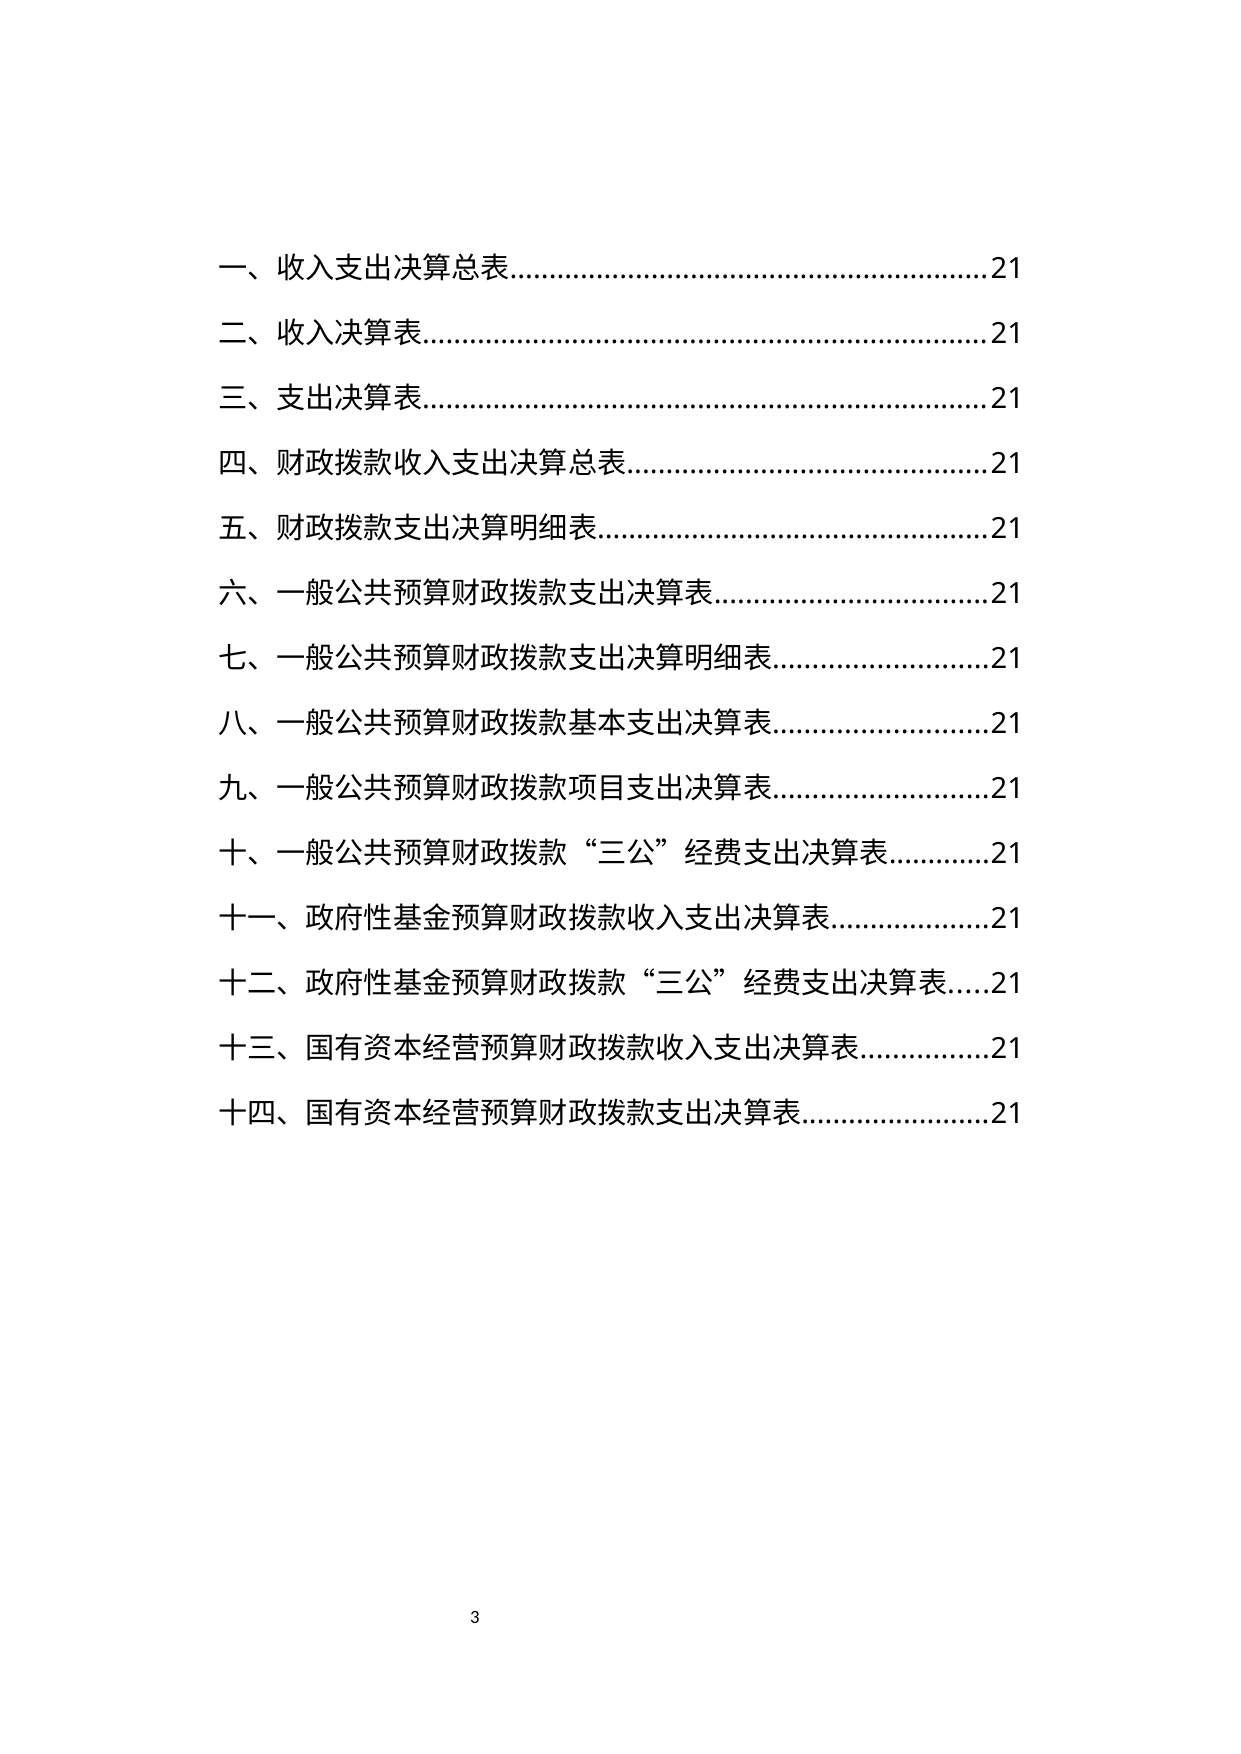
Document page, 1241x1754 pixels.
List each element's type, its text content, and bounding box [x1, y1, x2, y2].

text 九、一般公共预算财政拨款项目支出决算表 21 [159, 753, 1081, 818]
text 七、一般公共预算财政拨款支出决算明细表 21 [159, 623, 1081, 688]
text 八、一般公共预算财政拨款基本支出决算表 21 [159, 688, 1081, 753]
text 五、财政拨款支出决算明细表 21 [159, 493, 1081, 558]
text 十二、政府性基金预算财政拨款“三公”经费支出决算表 21 [159, 948, 1081, 1013]
text 二、收入决算表 21 [159, 298, 1081, 363]
text 十三、国有资本经营预算财政拨款收入支出决算表 21 [159, 1013, 1081, 1078]
text 四、财政拨款收入支出决算总表 21 [159, 428, 1081, 493]
text 一、收入支出决算总表 21 [159, 233, 1081, 298]
text 十四、国有资本经营预算财政拨款支出决算表 21 [159, 1078, 1081, 1143]
text 三、支出决算表 21 [159, 363, 1081, 428]
text 六、一般公共预算财政拨款支出决算表 21 [159, 558, 1081, 623]
text 十一、政府性基金预算财政拨款收入支出决算表 21 [159, 883, 1081, 948]
text 十、一般公共预算财政拨款“三公”经费支出决算表 21 [159, 818, 1081, 883]
